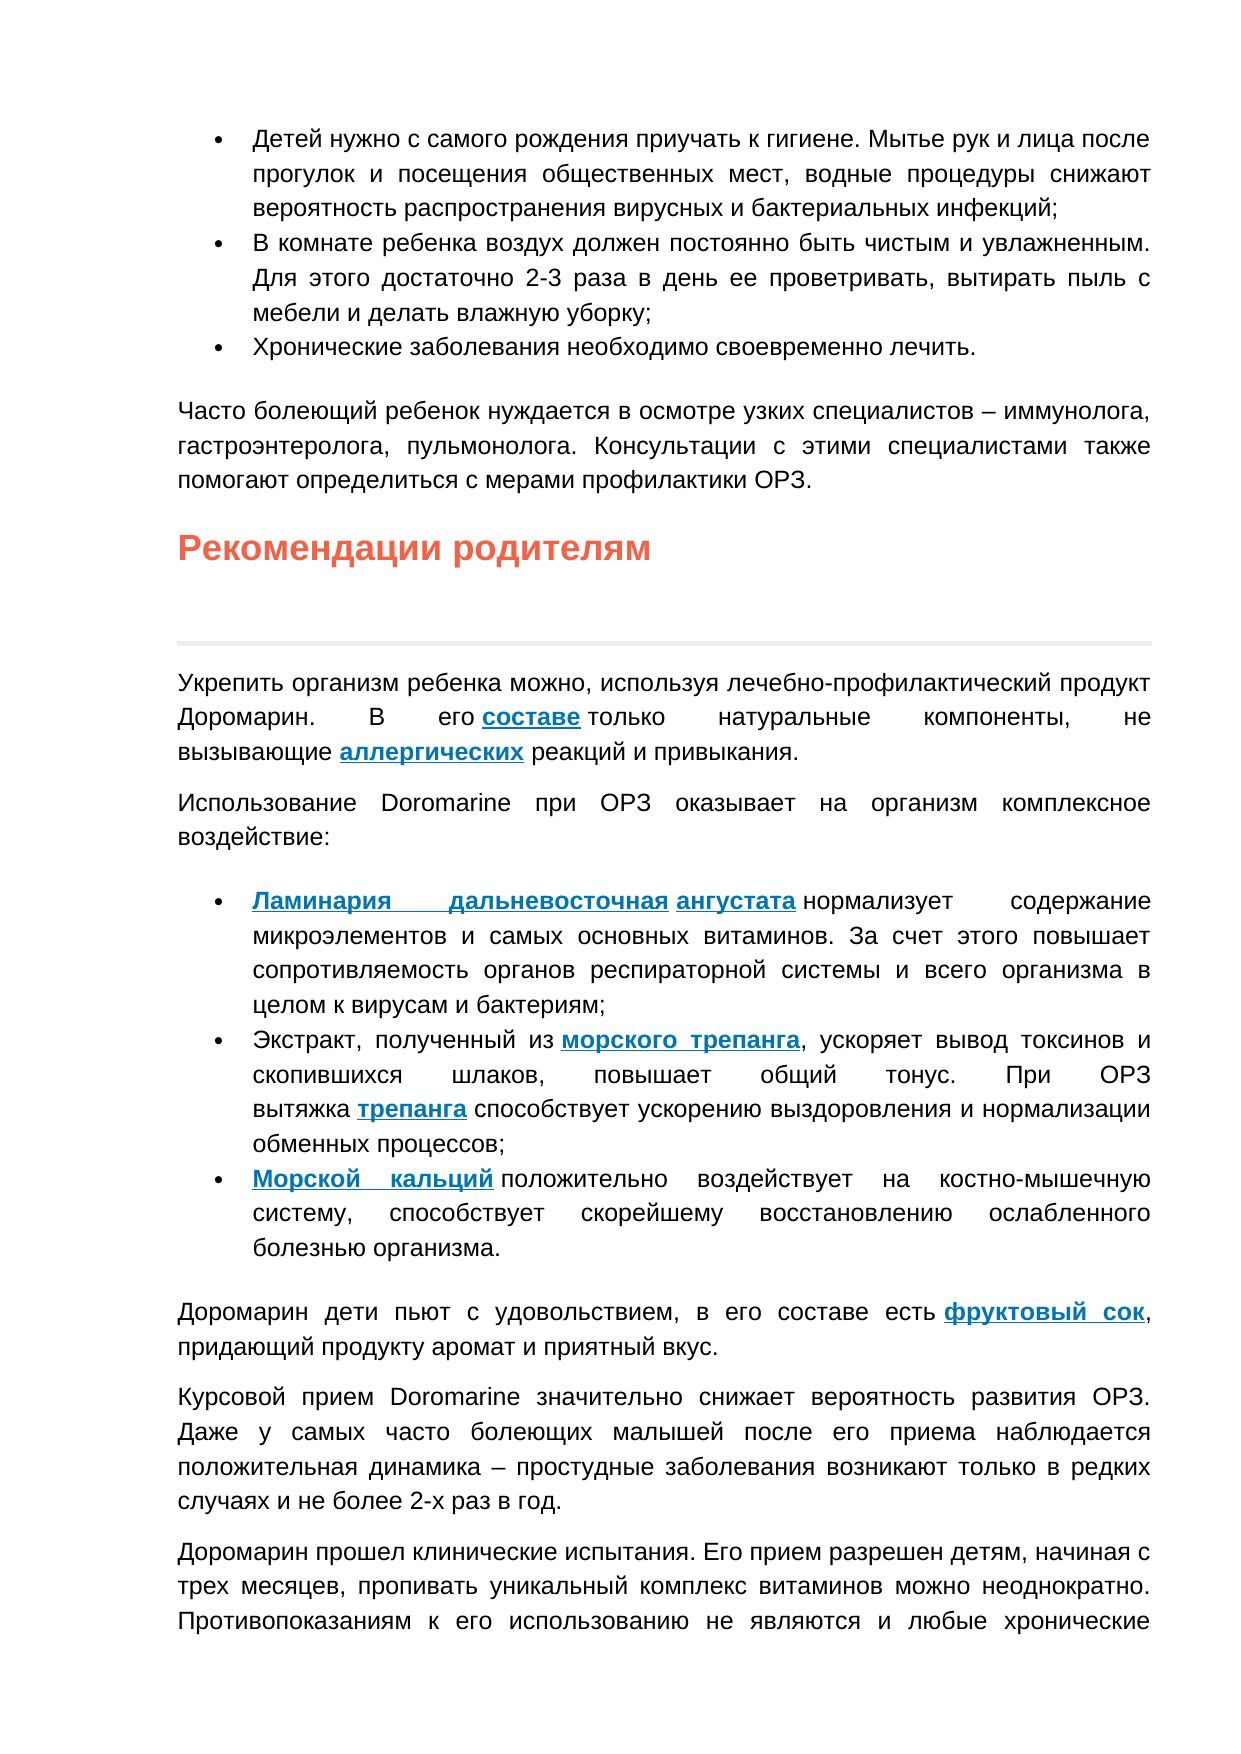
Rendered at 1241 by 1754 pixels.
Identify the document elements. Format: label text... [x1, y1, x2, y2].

text Курсовой прием Doromarine значительно снижает вероятность развития ОРЗ. Даже у самых часто болеющих малышей после его приема наблюдается положительная динамика – простудные заболевания возникают только в редких случаях и не более 2-х раз в год. [177, 1376, 1152, 1515]
text Часто болеющий ребенок нуждается в осмотре узких специалистов – иммунолога, гастроэнтеролога, пульмонолога. Консультации с этими специалистами также помогают определиться с мерами профилактики ОРЗ. [177, 390, 1152, 494]
text Доромарин дети пьют с удовольствием, в его составе есть фруктовый сок, придающий продукту аромат и приятный вкус. [177, 1291, 1152, 1360]
list Морской кальций положительно воздействует на костно-мышечную систему, способствует скорейшему восстановлению ослабленного болезнью организма. [215, 1158, 1152, 1262]
text Укрепить организм ребенка можно, используя лечебно-профилактический продукт Доромарин. В его составе только натуральные компоненты, не вызывающие аллергических реакций и привыкания. [177, 662, 1152, 766]
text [177, 1531, 1152, 1635]
list Экстракт, полученный из морского трепанга, ускоряет вывод токсинов и скопившихся шлаков, повышает общий тонус. При ОРЗ вытяжка трепанга способствует ускорению выздоровления и нормализации обменных процессов; [215, 1019, 1152, 1158]
list Ламинария дальневосточная ангустата нормализует содержание микроэлементов и самых основных витаминов. За счет этого повышает сопротивляемость органов респираторной системы и всего организма в целом к вирусам и бактериям; [215, 880, 1152, 1019]
text Рекомендации родителям [177, 526, 1152, 568]
list Хронические заболевания необходимо своевременно лечить. [215, 326, 1152, 361]
list В комнате ребенка воздух должен постоянно быть чистым и увлажненным. Для этого достаточно 2-3 раза в день ее проветривать, вытирать пыль с мебели и делать влажную уборку; [215, 222, 1152, 326]
list Детей нужно с самого рождения приучать к гигиене. Мытье рук и лица после прогулок и посещения общественных мест, водные процедуры снижают вероятность распространения вирусных и бактериальных инфекций; [215, 118, 1152, 222]
text Использование Doromarine при ОРЗ оказывает на организм комплексное воздействие: [177, 782, 1152, 851]
